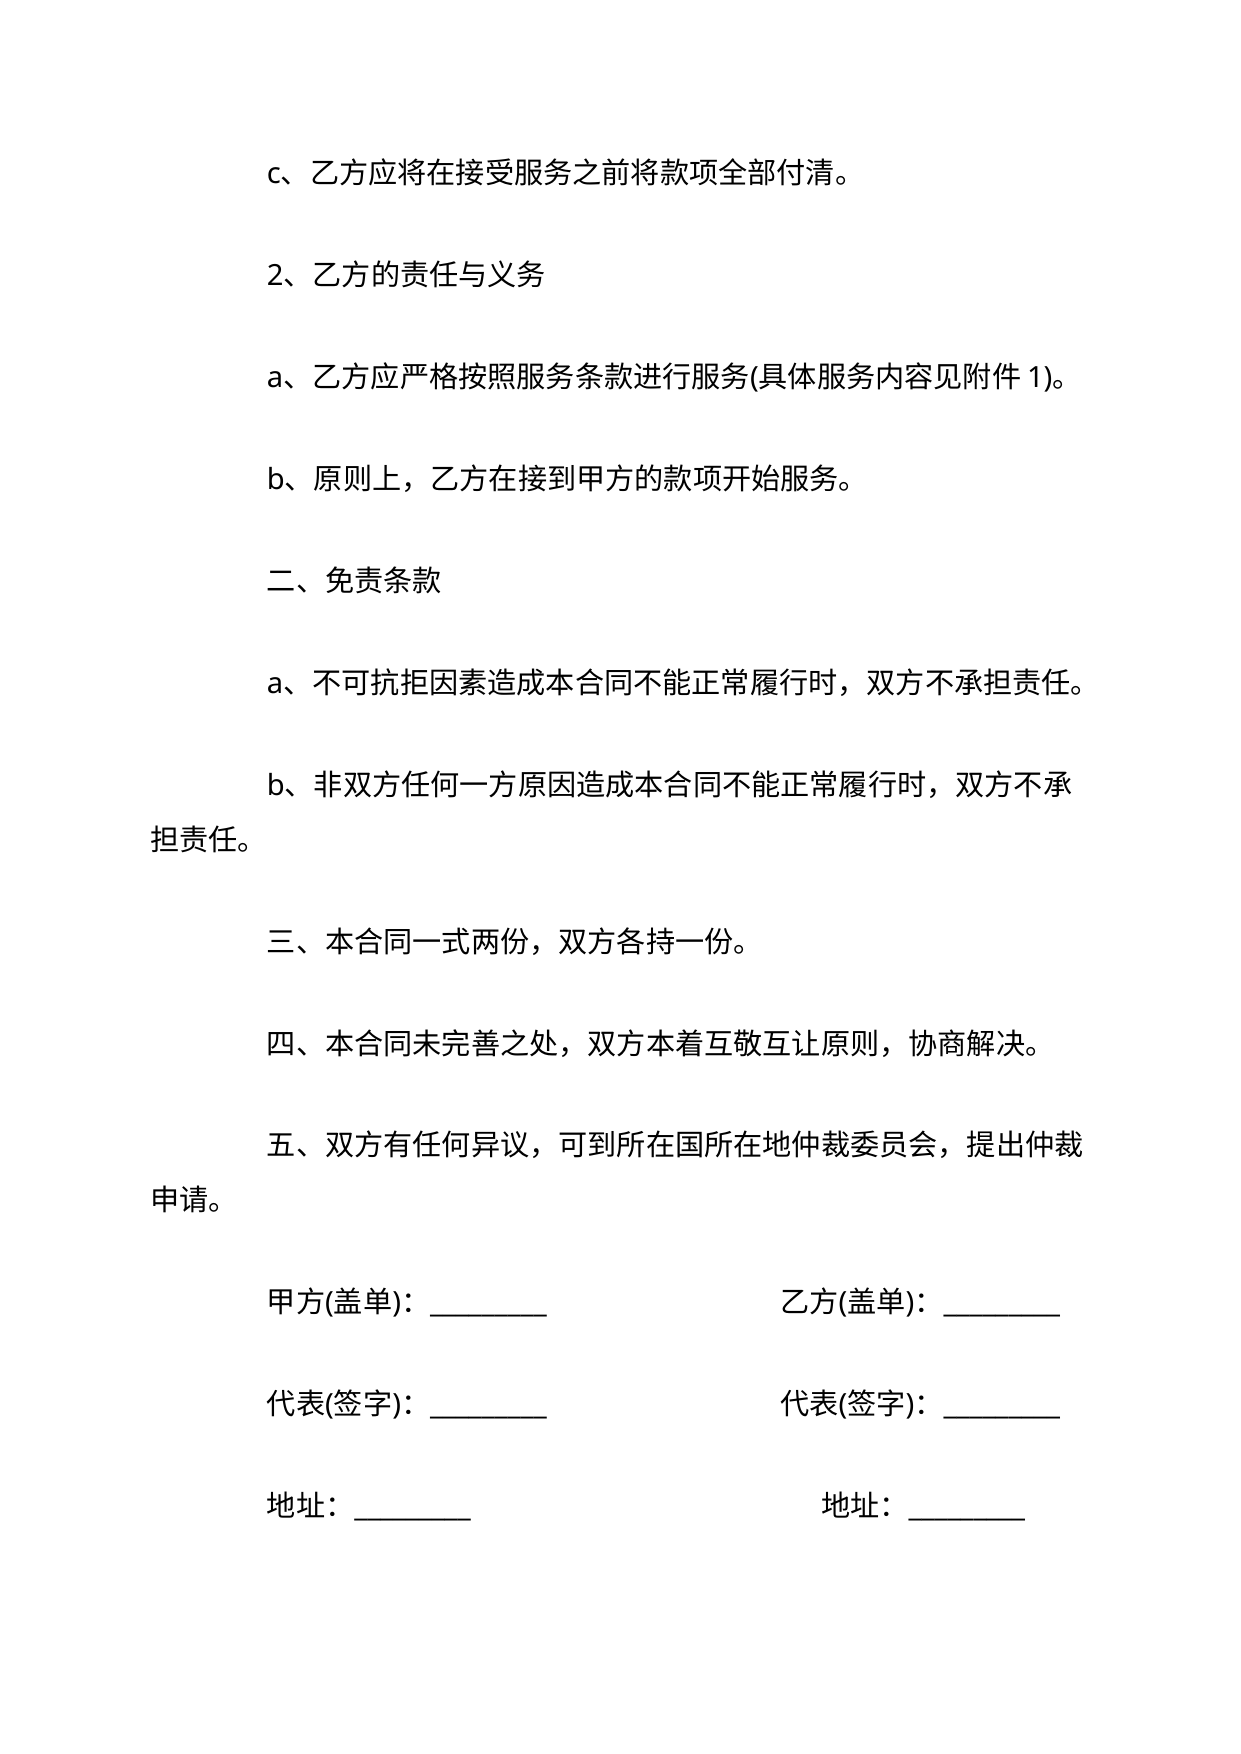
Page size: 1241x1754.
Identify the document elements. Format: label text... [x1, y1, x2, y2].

text c、乙方应将在接受服务之前将款项全部付清。 [150, 150, 1090, 192]
text 甲方(盖单)：_________ 乙方(盖单)：_________ [150, 1279, 1090, 1321]
text b、原则上，乙方在接到甲方的款项开始服务。 [150, 456, 1090, 498]
text 2、乙方的责任与义务 [150, 252, 1090, 294]
text 四、本合同未完善之处，双方本着互敬互让原则，协商解决。 [150, 1020, 1090, 1062]
text 地址：_________ 地址：_________ [150, 1483, 1090, 1525]
text 代表(签字)：_________ 代表(签字)：_________ [150, 1381, 1090, 1423]
text 二、免责条款 [150, 558, 1090, 600]
text 五、双方有任何异议，可到所在国所在地仲裁委员会，提出仲裁申请。 [150, 1122, 1090, 1219]
text 三、本合同一式两份，双方各持一份。 [150, 918, 1090, 961]
text a、不可抗拒因素造成本合同不能正常履行时，双方不承担责任。 [150, 660, 1090, 702]
text a、乙方应严格按照服务条款进行服务(具体服务内容见附件1)。 [150, 354, 1090, 396]
text b、非双方任何一方原因造成本合同不能正常履行时，双方不承担责任。 [150, 762, 1090, 859]
